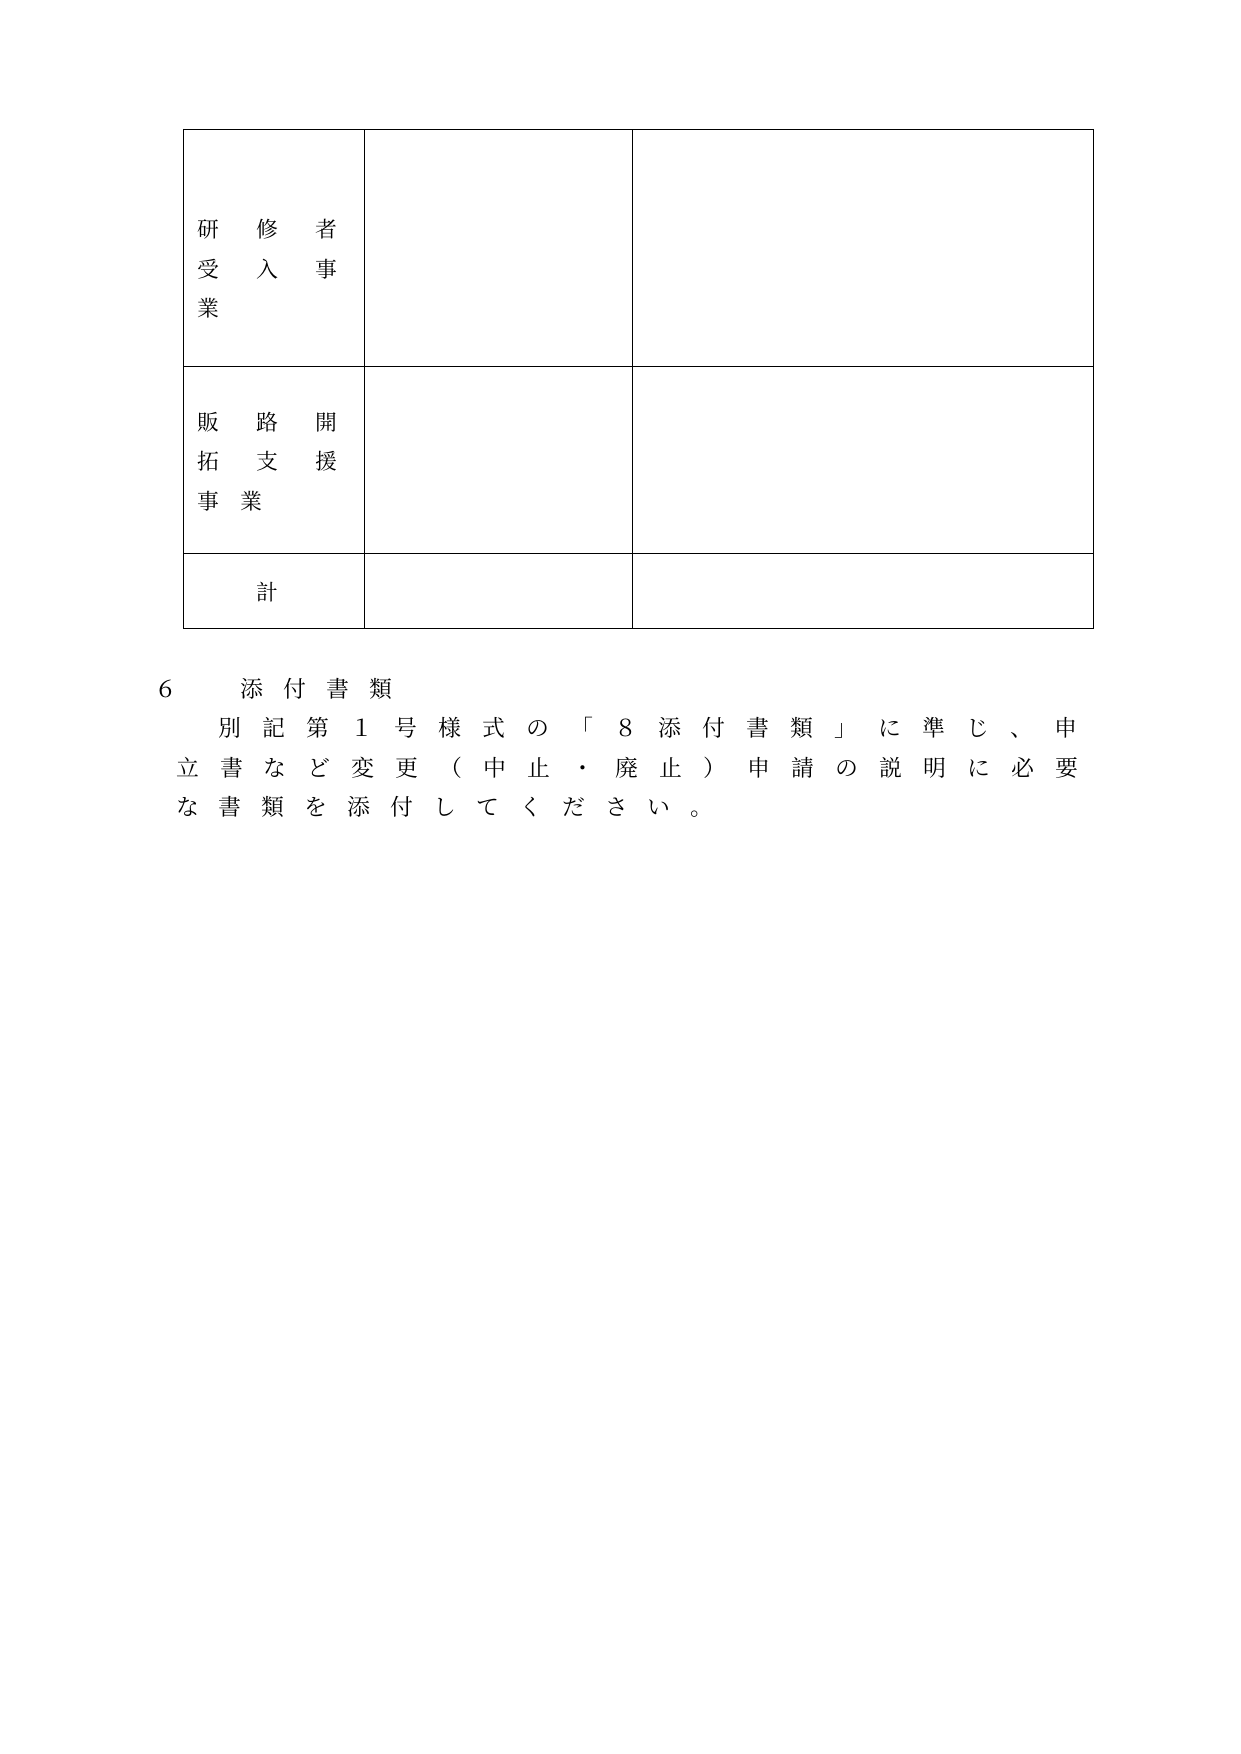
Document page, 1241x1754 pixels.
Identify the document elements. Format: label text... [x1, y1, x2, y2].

text 別記第１号様式の「８添付書類」に準じ、申立書など変更（中止・廃止）申請の説明に必要な書類を添付してください。 [176, 707, 1098, 825]
table_cell [633, 554, 1093, 627]
table_cell [633, 367, 1093, 553]
table_cell 研修者受入事業 [184, 130, 364, 366]
table_cell [365, 554, 632, 627]
table_cell [633, 130, 1093, 366]
table_cell [365, 367, 632, 553]
table_cell [365, 130, 632, 366]
text ６ 添付書類 [154, 668, 1098, 707]
table_cell 販路開拓支援事業 [184, 367, 364, 553]
table_cell 計 [184, 554, 364, 627]
